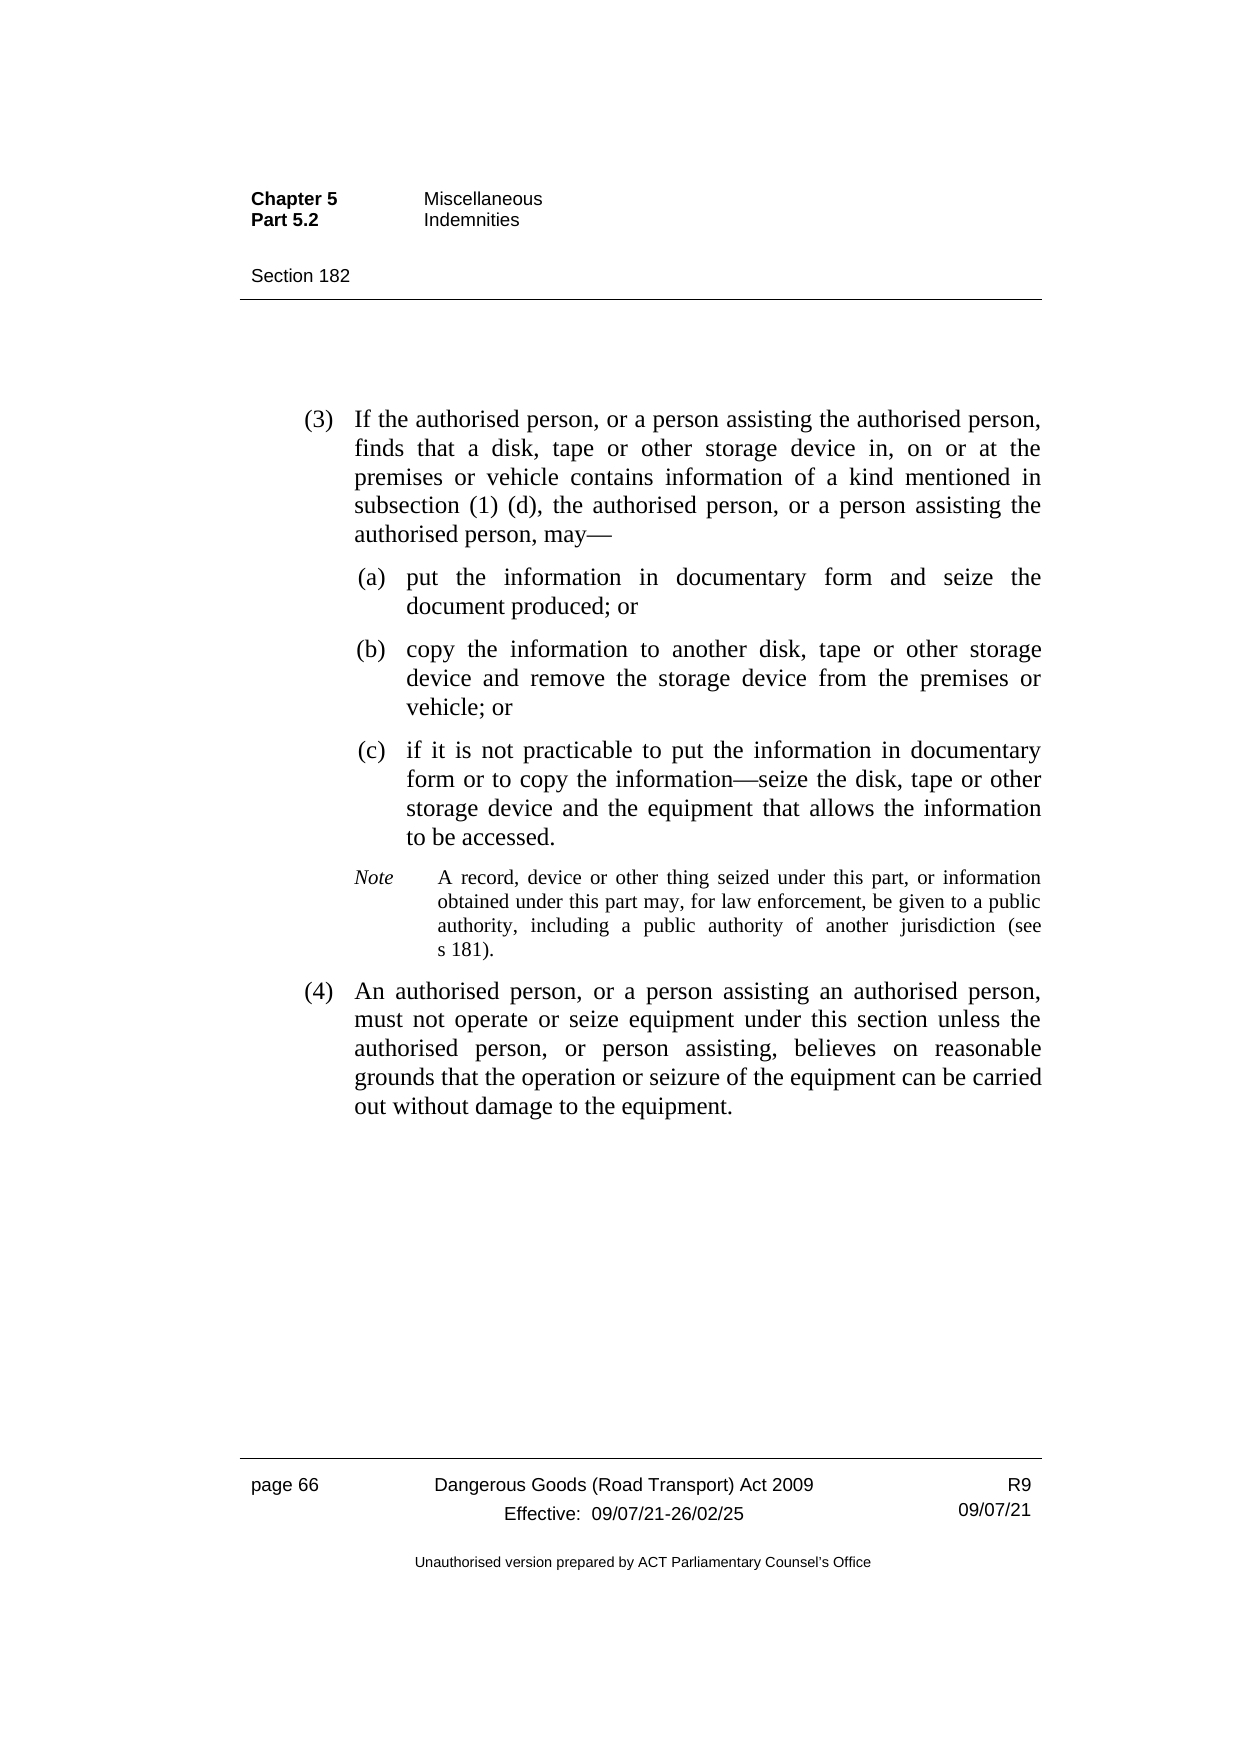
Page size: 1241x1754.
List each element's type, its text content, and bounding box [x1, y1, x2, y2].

text (b) copy the information to another disk, tape or other storage device and remove the storage device from the premises or vehicle; or [239, 634, 1042, 721]
text (3) If the authorised person, or a person assisting the authorised person, finds that a disk, tape or other storage device in, on or at the premises or vehicle contains information of a kind mentioned in subsection (1) (d), the authorised person, or a person assisting the authorised person, may— [239, 404, 1042, 548]
text Note A record, device or other thing seized under this part, or information obtained under this part may, for law enforcement, be given to a public authority, including a public authority of another jurisdiction (see s 181). [354, 865, 1042, 961]
text (4) An authorised person, or a person assisting an authorised person, must not operate or seize equipment under this section unless the authorised person, or person assisting, believes on reasonable grounds that the operation or seizure of the equipment can be carried out without damage to the equipment. [239, 976, 1042, 1119]
text (c) if it is not practicable to put the information in documentary form or to copy the information—seize the disk, tape or other storage device and the equipment that allows the information to be accessed. [239, 735, 1042, 850]
text (a) put the information in documentary form and seize the document produced; or [239, 562, 1042, 620]
